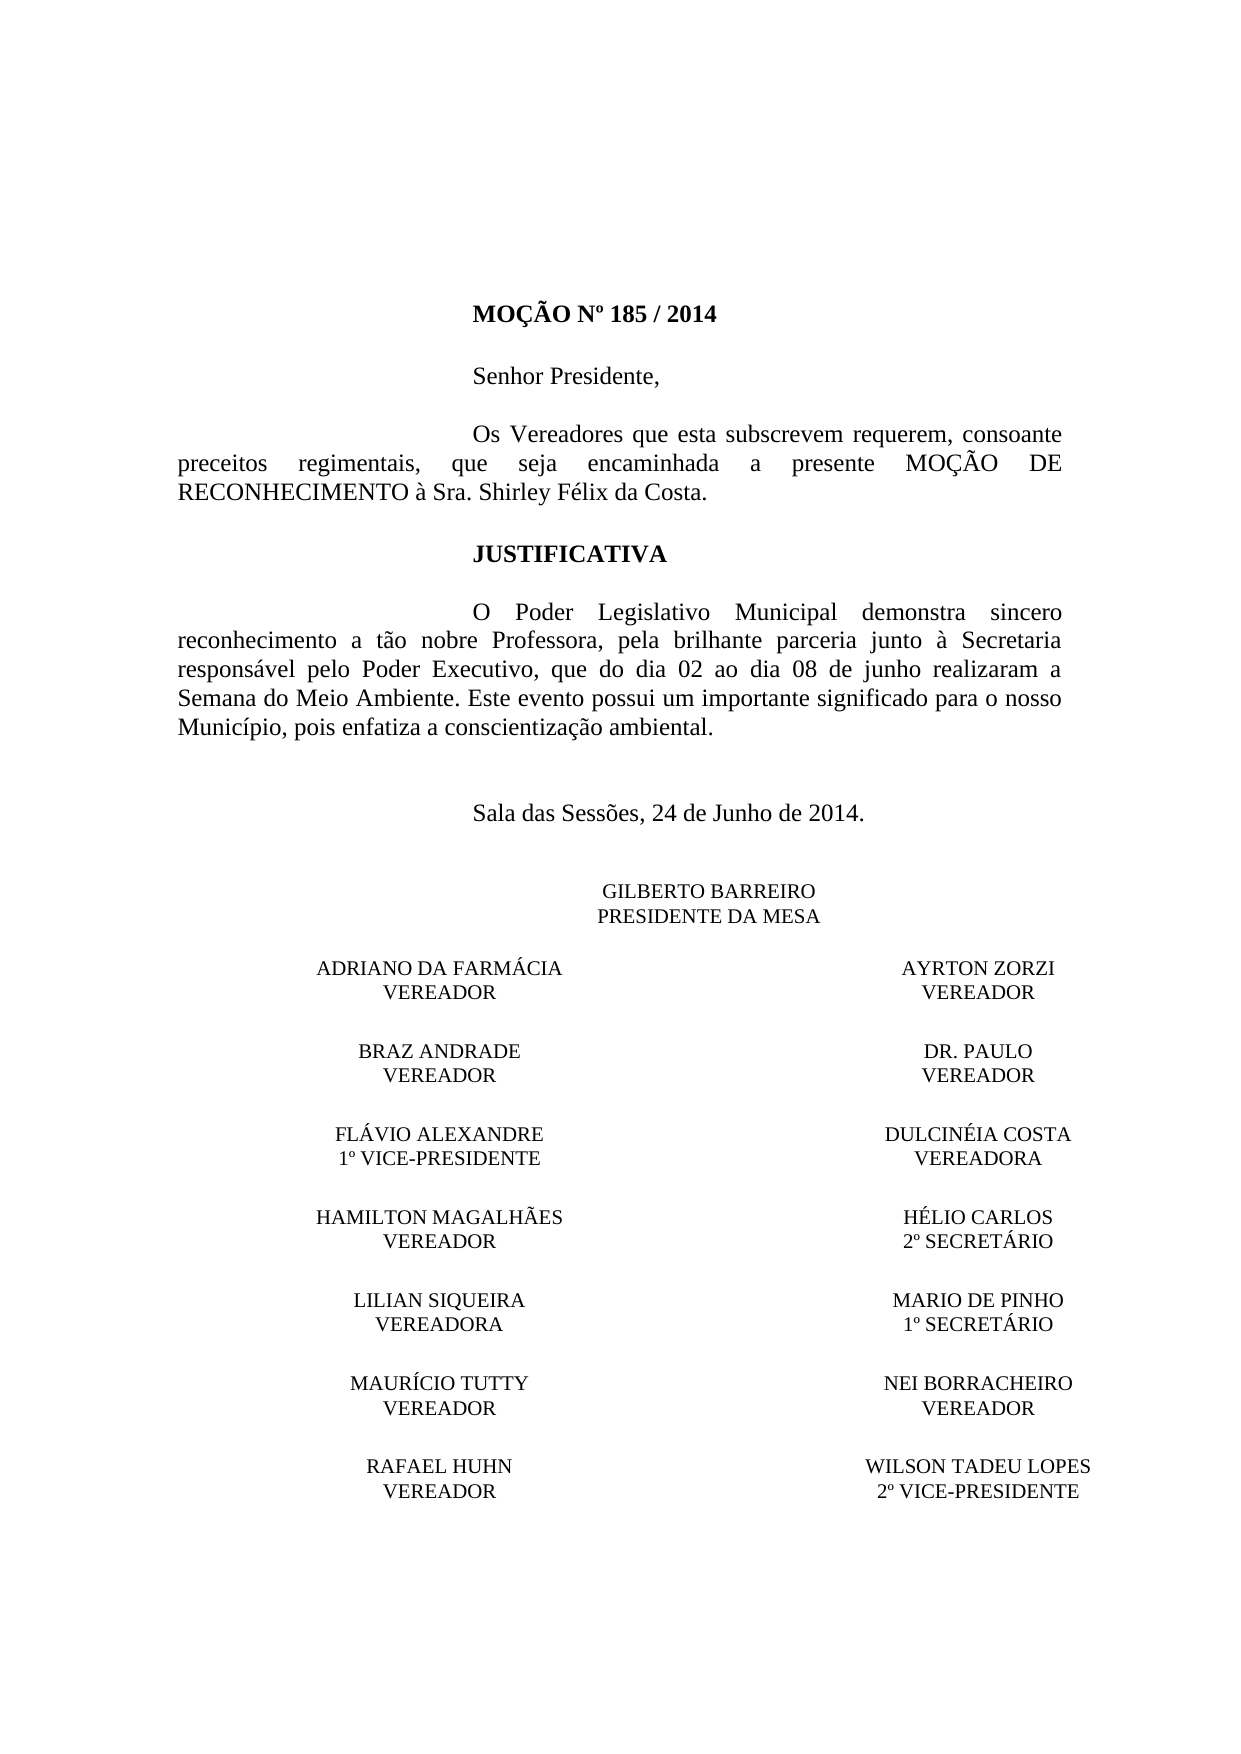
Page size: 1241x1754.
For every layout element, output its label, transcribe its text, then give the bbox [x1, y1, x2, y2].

table_cell VEREADOR [170, 1229, 709, 1288]
table_cell MAURÍCIO TUTTY [170, 1371, 709, 1395]
text Senhor Presidente, [472, 361, 1063, 390]
table_cell DR. PAULO [709, 1039, 1240, 1063]
table_cell MARIO DE PINHO [709, 1288, 1240, 1312]
text Sala das Sessões, 24 de Junho de 2014. [472, 798, 1063, 827]
table_header GILBERTO BARREIRO [170, 855, 1240, 903]
table_cell BRAZ ANDRADE [170, 1039, 709, 1063]
table_cell VEREADOR [170, 980, 709, 1039]
table_cell VEREADOR [709, 1395, 1240, 1454]
table_cell HÉLIO CARLOS [709, 1205, 1240, 1229]
table_cell VEREADOR [709, 980, 1240, 1039]
table_cell VEREADORA [170, 1312, 709, 1371]
table_cell VEREADOR [170, 1395, 709, 1454]
table_cell 2º VICE-PRESIDENTE [709, 1479, 1240, 1503]
table_cell LILIAN SIQUEIRA [170, 1288, 709, 1312]
table_cell DULCINÉIA COSTA [709, 1122, 1240, 1146]
table_cell 2º SECRETÁRIO [709, 1229, 1240, 1288]
table_cell 1º SECRETÁRIO [709, 1312, 1240, 1371]
table_cell VEREADOR [170, 1063, 709, 1122]
table_cell VEREADORA [709, 1146, 1240, 1205]
table_cell PRESIDENTE DA MESA [170, 904, 1240, 928]
table_cell VEREADOR [170, 1479, 709, 1503]
text Os Vereadores que esta subscrevem requerem, consoante preceitos regimentais, que seja encaminhada a presente MOÇÃO DE RECONHECIMENTO à Sra. Shirley Félix da Costa. [177, 419, 1063, 506]
table_header AYRTON ZORZI [709, 956, 1240, 980]
text JUSTIFICATIVA [177, 539, 1063, 568]
table_cell VEREADOR [709, 1063, 1240, 1122]
text O Poder Legislativo Municipal demonstra sincero reconhecimento a tão nobre Professora, pela brilhante parceria junto à Secretaria responsável pelo Poder Executivo, que do dia 02 ao dia 08 de junho realizaram a Semana do Meio Ambiente. Este evento possui um importante significado para o nosso Município, pois enfatiza a conscientização ambiental. [177, 597, 1063, 740]
table_cell WILSON TADEU LOPES [709, 1455, 1240, 1478]
table_cell NEI BORRACHEIRO [709, 1371, 1240, 1395]
table_cell FLÁVIO ALEXANDRE [170, 1122, 709, 1146]
table_header ADRIANO DA FARMÁCIA [170, 956, 709, 980]
text MOÇÃO Nº 185 / 2014 [472, 299, 1063, 328]
table_cell 1º VICE-PRESIDENTE [170, 1146, 709, 1205]
table_cell HAMILTON MAGALHÃES [170, 1205, 709, 1229]
table_cell RAFAEL HUHN [170, 1455, 709, 1478]
